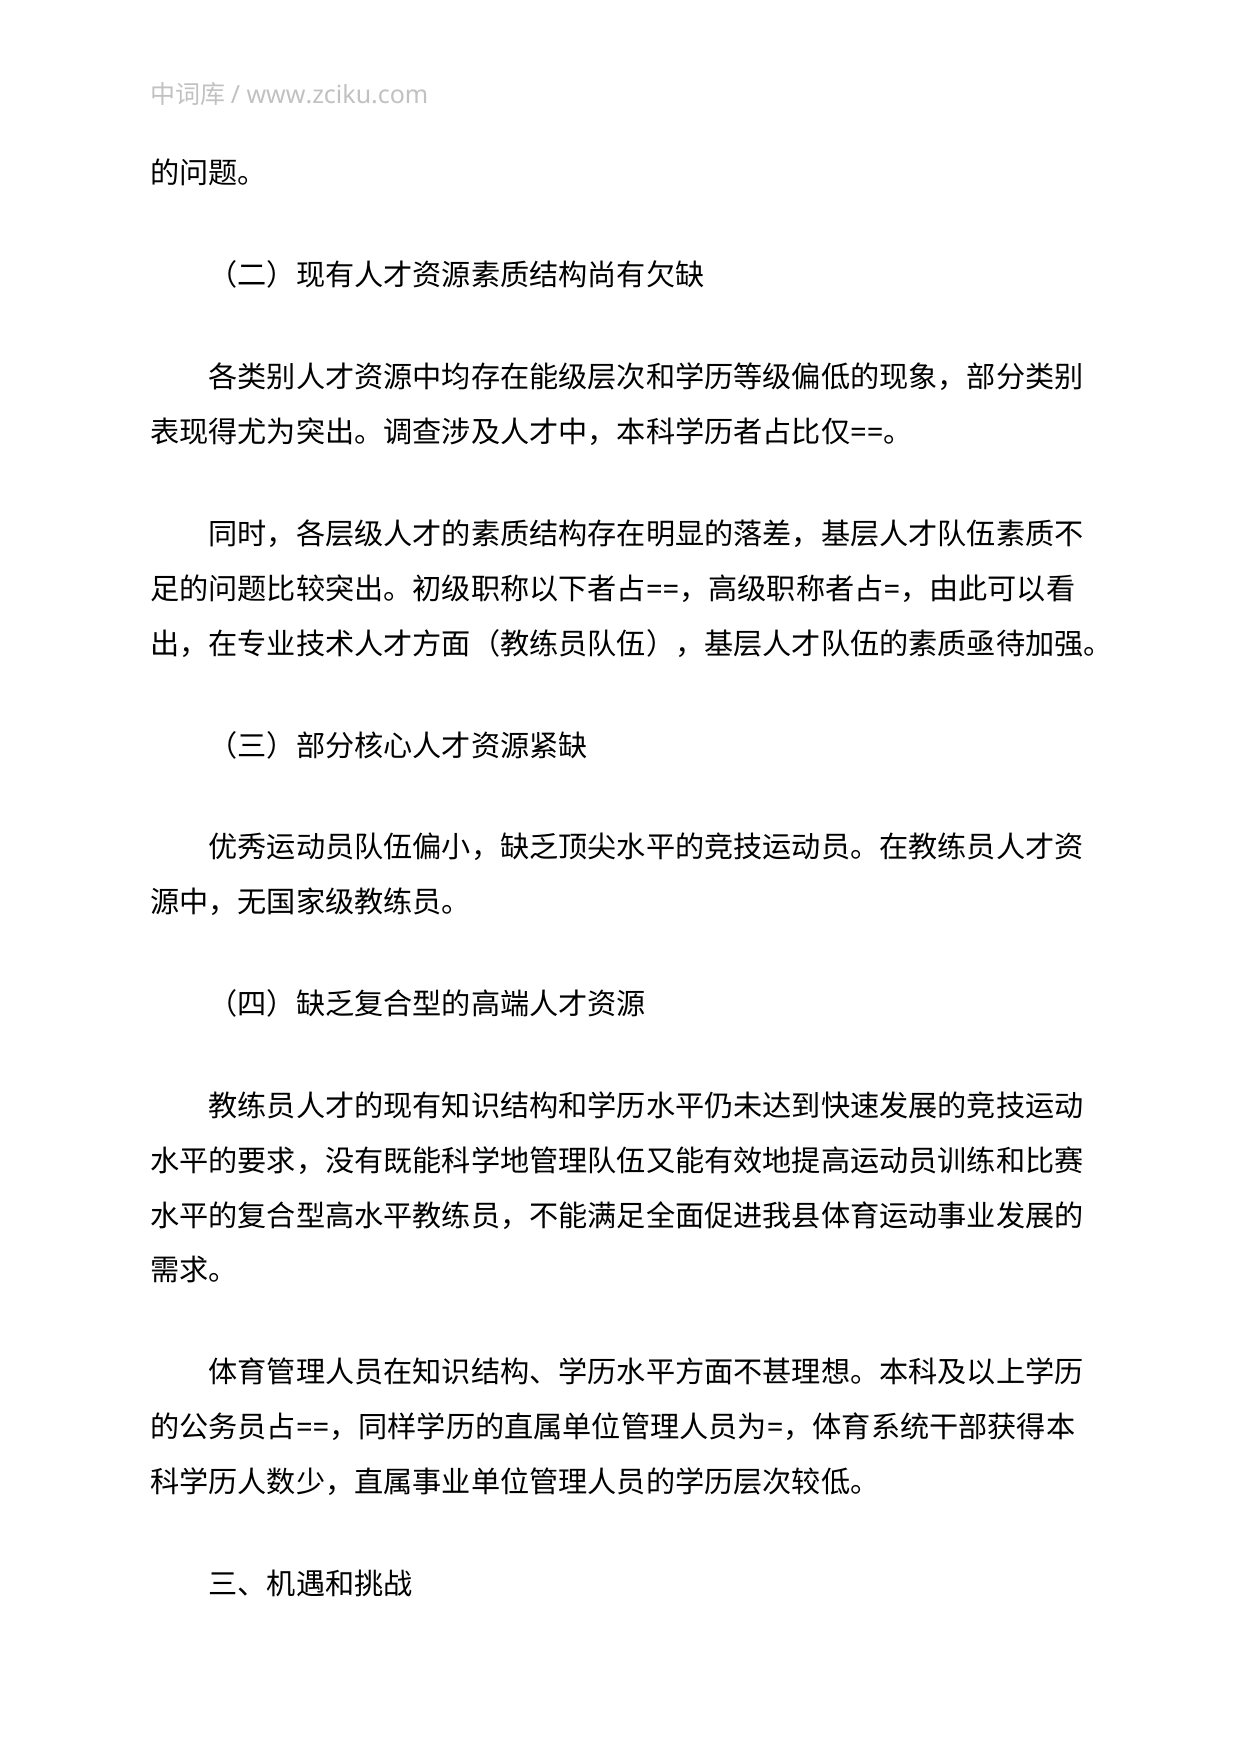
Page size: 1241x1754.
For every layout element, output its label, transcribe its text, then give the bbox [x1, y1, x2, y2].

text （三）部分核心人才资源紧缺 [150, 722, 1090, 764]
text 体育管理人员在知识结构、学历水平方面不甚理想。本科及以上学历的公务员占==，同样学历的直属单位管理人员为=，体育系统干部获得本科学历人数少，直属事业单位管理人员的学历层次较低。 [150, 1349, 1090, 1501]
text （二）现有人才资源素质结构尚有欠缺 [150, 252, 1090, 294]
text （四）缺乏复合型的高端人才资源 [150, 981, 1090, 1023]
text 优秀运动员队伍偏小，缺乏顶尖水平的竞技运动员。在教练员人才资源中，无国家级教练员。 [150, 824, 1090, 921]
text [150, 150, 1090, 192]
text 同时，各层级人才的素质结构存在明显的落差，基层人才队伍素质不足的问题比较突出。初级职称以下者占==，高级职称者占=，由此可以看出，在专业技术人才方面（教练员队伍），基层人才队伍的素质亟待加强。 [150, 510, 1090, 663]
text 各类别人才资源中均存在能级层次和学历等级偏低的现象，部分类别表现得尤为突出。调查涉及人才中，本科学历者占比仅==。 [150, 353, 1090, 451]
text 教练员人才的现有知识结构和学历水平仍未达到快速发展的竞技运动水平的要求，没有既能科学地管理队伍又能有效地提高运动员训练和比赛水平的复合型高水平教练员，不能满足全面促进我县体育运动事业发展的需求。 [150, 1082, 1090, 1289]
text 三、机遇和挑战 [150, 1560, 1090, 1603]
